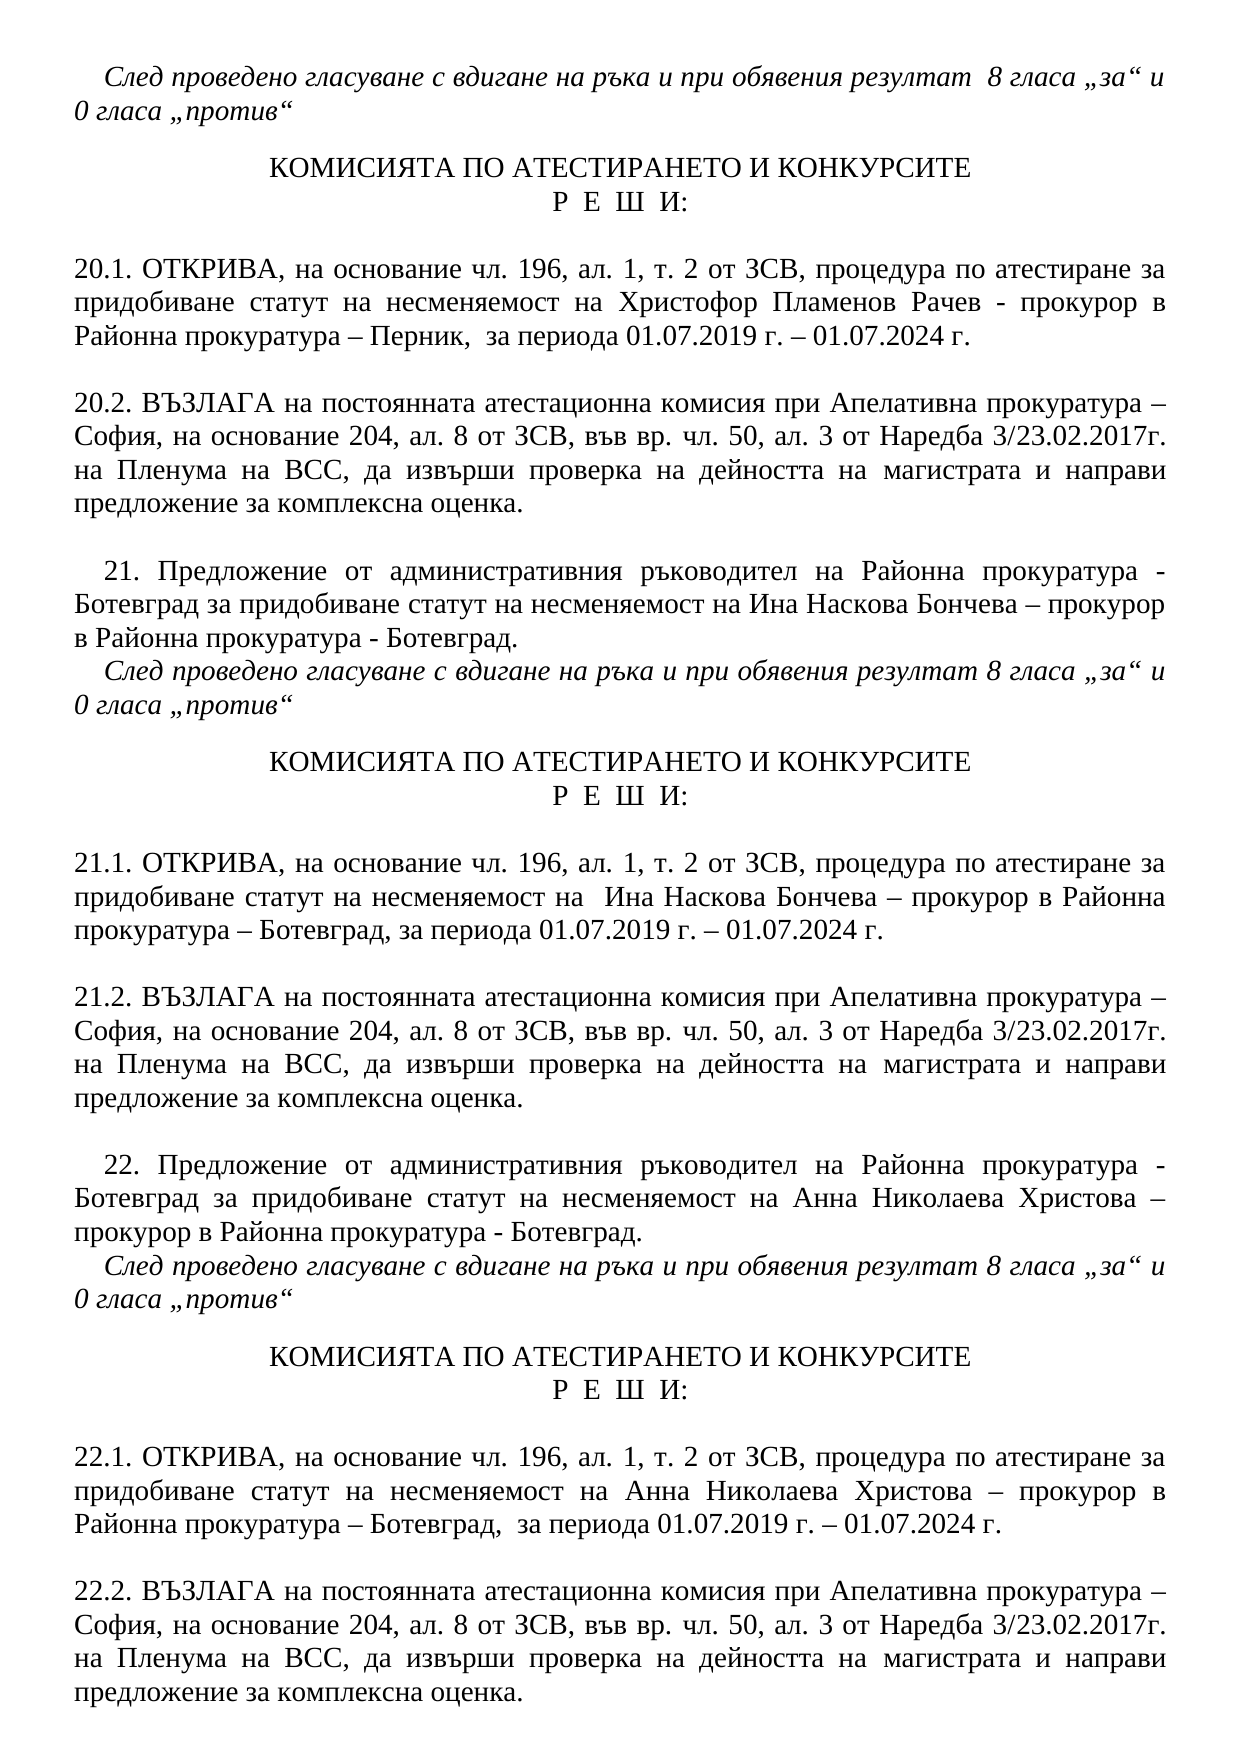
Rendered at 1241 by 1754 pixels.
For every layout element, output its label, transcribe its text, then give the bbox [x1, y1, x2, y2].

text КОМИСИЯТА ПО АТЕСТИРАНЕТО И КОНКУРСИТЕ [74, 744, 1167, 778]
text 22.1. ОТКРИВА, на основание чл. 196, ал. 1, т. 2 от ЗСВ, процедура по атестиране за придобиване статут на несменяемост на Анна Николаева Христова – прокурор в Районна прокуратура – Ботевград, за периода 01.07.2019 г. – 01.07.2024 г. [74, 1439, 1167, 1540]
list След проведено гласуване с вдигане на ръка и при обявения резултат 8 гласа „за“ и 0 гласа „против“ [74, 59, 1167, 126]
text 21.1. ОТКРИВА, на основание чл. 196, ал. 1, т. 2 от ЗСВ, процедура по атестиране за придобиване статут на несменяемост на Ина Наскова Бончева – прокурор в Районна прокуратура – Ботевград, за периода 01.07.2019 г. – 01.07.2024 г. [74, 845, 1167, 946]
list След проведено гласуване с вдигане на ръка и при обявения резултат 8 гласа „за“ и 0 гласа „против“ [74, 1248, 1167, 1315]
text 20.1. ОТКРИВА, на основание чл. 196, ал. 1, т. 2 от ЗСВ, процедура по атестиране за придобиване статут на несменяемост на Христофор Пламенов Рачев - прокурор в Районна прокуратура – Перник, за периода 01.07.2019 г. – 01.07.2024 г. [74, 251, 1167, 351]
text 22.2. ВЪЗЛАГА на постоянната атестационна комисия при Апелативна прокуратура – София, на основание 204, ал. 8 от ЗСВ, във вр. чл. 50, ал. 3 от Наредба 3/23.02.2017г. на Пленума на ВСС, да извърши проверка на дейността на магистрата и направи предложение за комплексна оценка. [74, 1573, 1167, 1708]
text КОМИСИЯТА ПО АТЕСТИРАНЕТО И КОНКУРСИТЕ [74, 1339, 1167, 1372]
text 21.2. ВЪЗЛАГА на постоянната атестационна комисия при Апелативна прокуратура – София, на основание 204, ал. 8 от ЗСВ, във вр. чл. 50, ал. 3 от Наредба 3/23.02.2017г. на Пленума на ВСС, да извърши проверка на дейността на магистрата и направи предложение за комплексна оценка. [74, 979, 1167, 1113]
text 20.2. ВЪЗЛАГА на постоянната атестационна комисия при Апелативна прокуратура – София, на основание 204, ал. 8 от ЗСВ, във вр. чл. 50, ал. 3 от Наредба 3/23.02.2017г. на Пленума на ВСС, да извърши проверка на дейността на магистрата и направи предложение за комплексна оценка. [74, 385, 1167, 519]
text Р Е Ш И: [74, 184, 1167, 217]
list След проведено гласуване с вдигане на ръка и при обявения резултат 8 гласа „за“ и 0 гласа „против“ [74, 653, 1167, 720]
text Р Е Ш И: [74, 1372, 1167, 1406]
text 22. Предложение от административния ръководител на Районна прокуратура - Ботевград за придобиване статут на несменяемост на Анна Николаева Христова – прокурор в Районна прокуратура - Ботевград. [74, 1147, 1167, 1248]
text Р Е Ш И: [74, 778, 1167, 812]
text 21. Предложение от административния ръководител на Районна прокуратура - Ботевград за придобиване статут на несменяемост на Ина Наскова Бончева – прокурор в Районна прокуратура - Ботевград. [74, 553, 1167, 653]
text КОМИСИЯТА ПО АТЕСТИРАНЕТО И КОНКУРСИТЕ [74, 150, 1167, 184]
